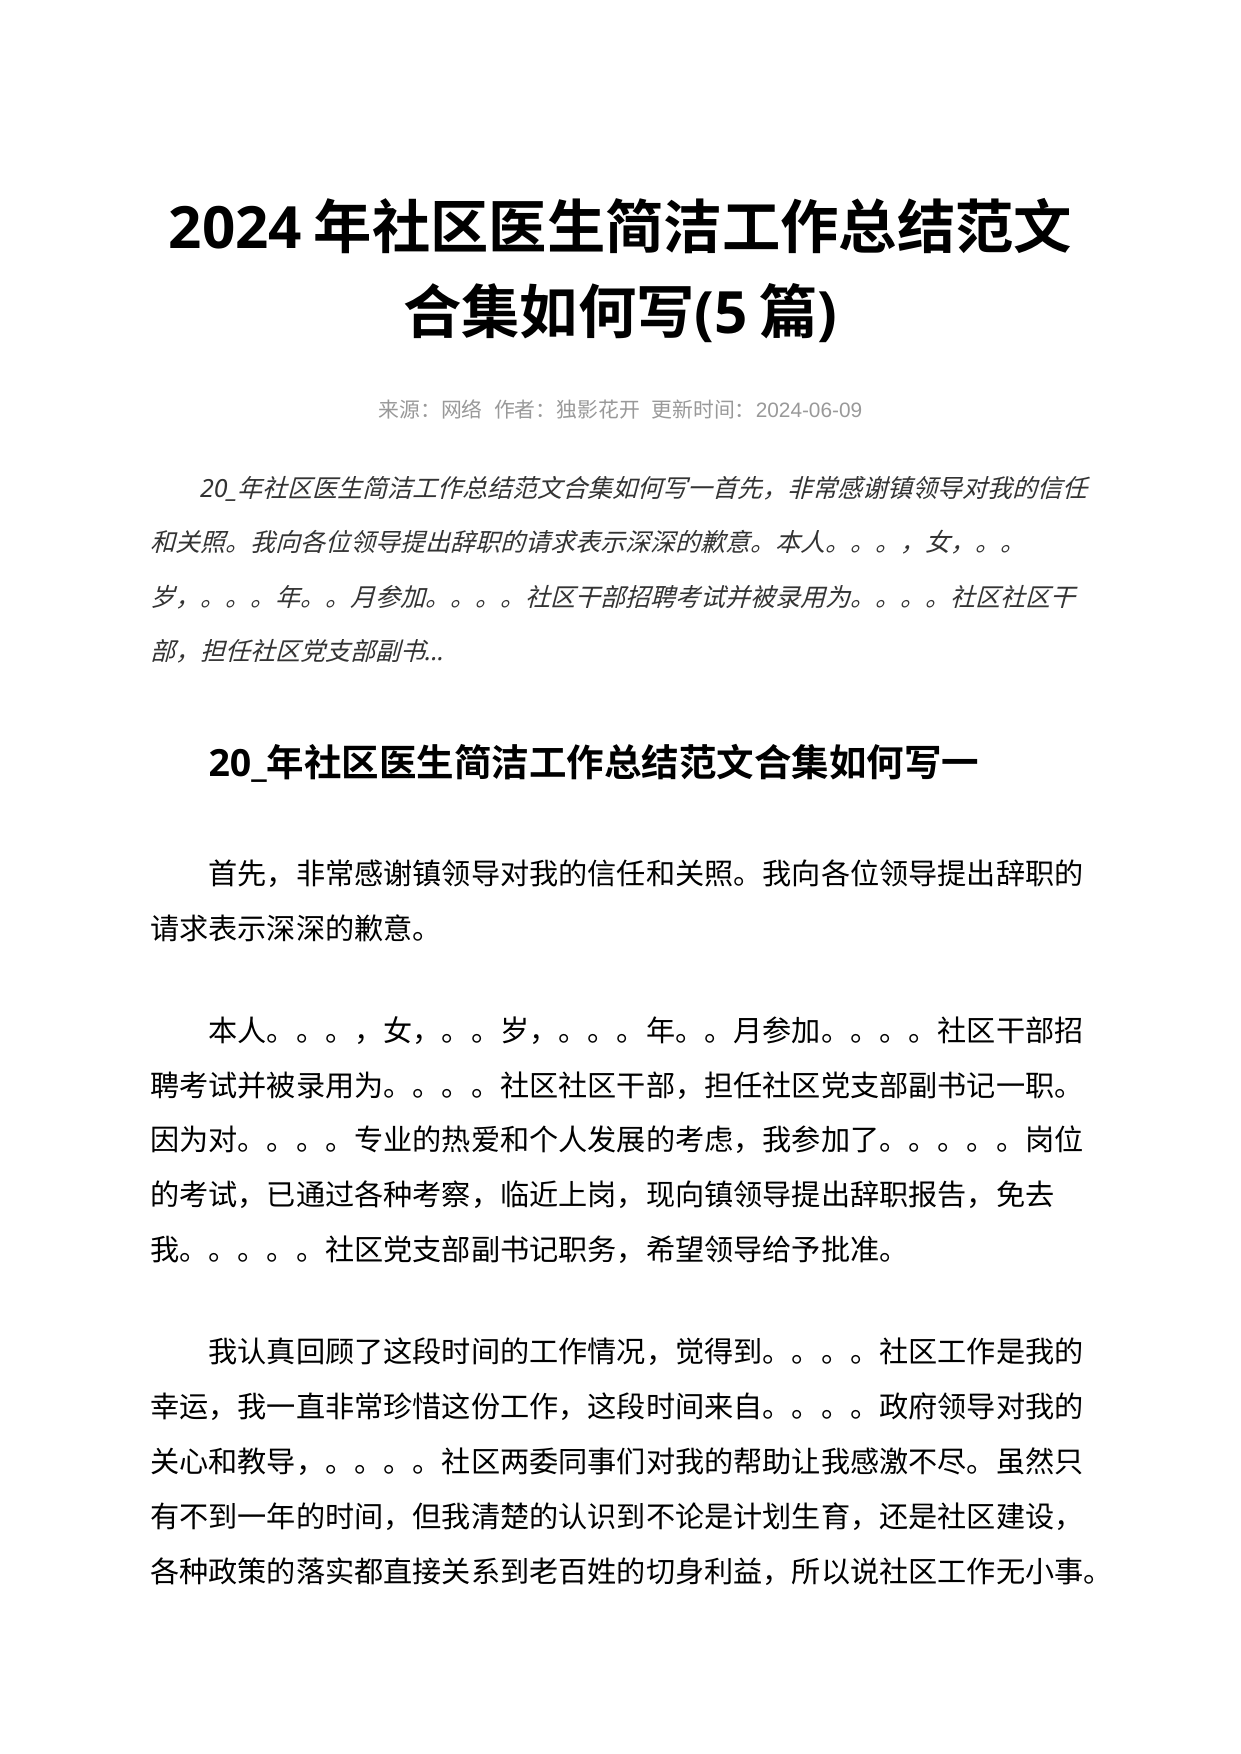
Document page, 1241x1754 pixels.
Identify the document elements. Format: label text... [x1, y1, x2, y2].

text 本人。。。，女，。。岁，。。。年。。月参加。。。。社区干部招聘考试并被录用为。。。。社区社区干部，担任社区党支部副书记一职。因为对。。。。专业的热爱和个人发展的考虑，我参加了。。。。。岗位的考试，已通过各种考察，临近上岗，现向镇领导提出辞职报告，免去我。。。。。社区党支部副书记职务，希望领导给予批准。 [150, 1007, 1090, 1269]
subtitle 2024年社区医生简洁工作总结范文合集如何写(5篇) [150, 181, 1090, 351]
text 20_年社区医生简洁工作总结范文合集如何写一首先，非常感谢镇领导对我的信任和关照。我向各位领导提出辞职的请求表示深深的歉意。本人。。。，女，。。岁，。。。年。。月参加。。。。社区干部招聘考试并被录用为。。。。社区社区干部，担任社区党支部副书... [150, 468, 1090, 668]
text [150, 1328, 1090, 1590]
text 20_年社区医生简洁工作总结范文合集如何写一 [150, 733, 1090, 787]
text 来源：网络 作者：独影花开 更新时间：2024-06-09 [150, 398, 1090, 422]
text 首先，非常感谢镇领导对我的信任和关照。我向各位领导提出辞职的请求表示深深的歉意。 [150, 851, 1090, 948]
